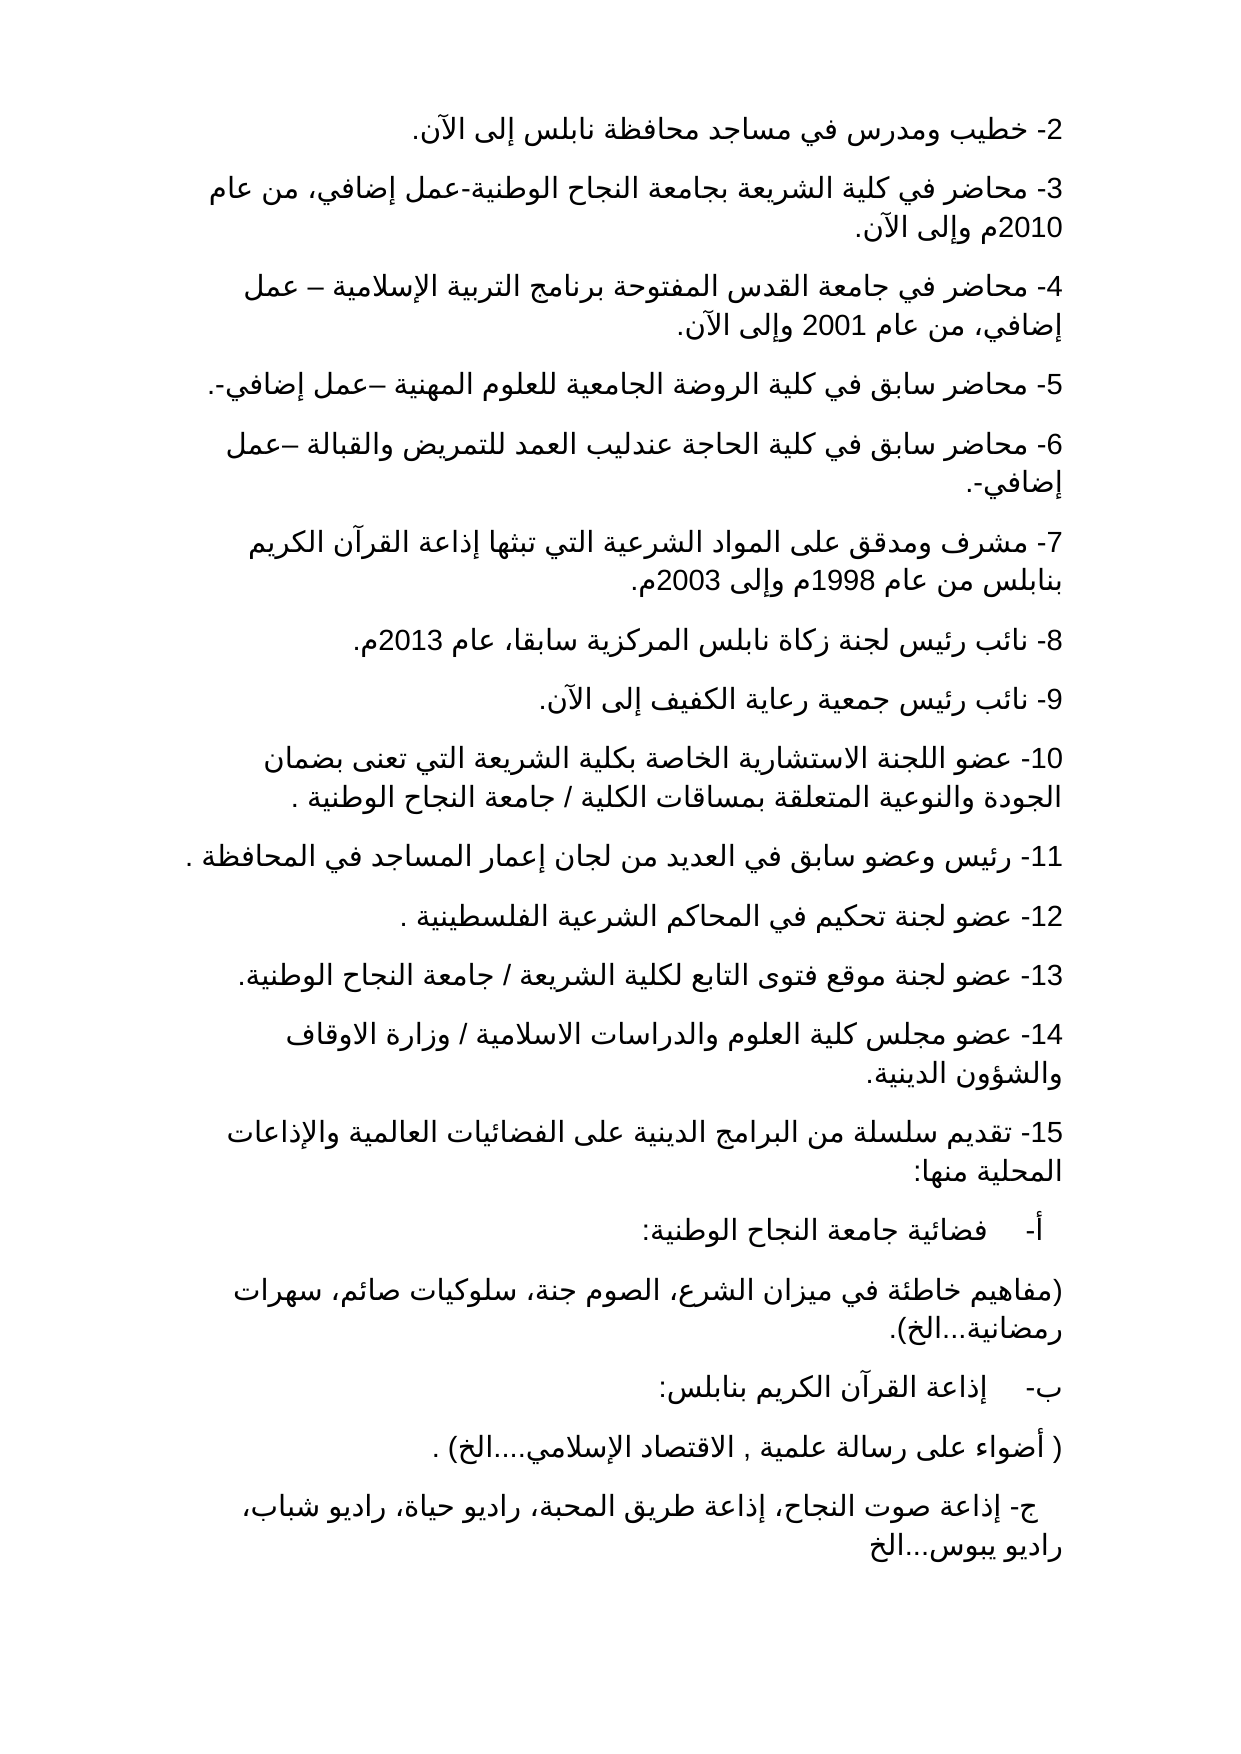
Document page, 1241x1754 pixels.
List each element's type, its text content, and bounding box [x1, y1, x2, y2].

text 11- رئيس وعضو سابق في العديد من لجان إعمار المساجد في المحافظة . [177, 839, 1063, 873]
text 4- محاضر في جامعة القدس المفتوحة برنامج التربية الإسلامية – عمل إضافي، من عام 2001 وإلى الآن. [177, 269, 1063, 342]
text ج- إذاعة صوت النجاح، إذاعة طريق المحبة، راديو حياة، راديو شباب، راديو يبوس...الخ [177, 1489, 1063, 1561]
text 9- نائب رئيس جمعية رعاية الكفيف إلى الآن. [177, 682, 1063, 716]
text 15- تقديم سلسلة من البرامج الدينية على الفضائيات العالمية والإذاعات المحلية منها: [177, 1115, 1063, 1187]
text 3- محاضر في كلية الشريعة بجامعة النجاح الوطنية-عمل إضافي، من عام 2010م وإلى الآن. [177, 172, 1063, 244]
text 5- محاضر سابق في كلية الروضة الجامعية للعلوم المهنية –عمل إضافي-. [177, 367, 1063, 401]
text 7- مشرف ومدقق على المواد الشرعية التي تبثها إذاعة القرآن الكريم بنابلس من عام 1998م وإلى 2003م. [177, 525, 1063, 597]
text ( أضواء على رسالة علمية , الاقتصاد الإسلامي....الخ) . [177, 1430, 1063, 1463]
text 2- خطيب ومدرس في مساجد محافظة نابلس إلى الآن. [177, 112, 1063, 146]
text 12- عضو لجنة تحكيم في المحاكم الشرعية الفلسطينية . [177, 899, 1063, 932]
text 13- عضو لجنة موقع فتوى التابع لكلية الشريعة / جامعة النجاح الوطنية. [177, 958, 1063, 992]
list فضائية جامعة النجاح الوطنية: [177, 1213, 1026, 1247]
text 6- محاضر سابق في كلية الحاجة عندليب العمد للتمريض والقبالة –عمل إضافي-. [177, 427, 1063, 499]
text 10- عضو اللجنة الاستشارية الخاصة بكلية الشريعة التي تعنى بضمان الجودة والنوعية المتعلقة بمساقات الكلية / جامعة النجاح الوطنية . [177, 741, 1063, 813]
list إذاعة القرآن الكريم بنابلس: [177, 1371, 1026, 1404]
text 8- نائب رئيس لجنة زكاة نابلس المركزية سابقا، عام 2013م. [177, 623, 1063, 656]
text 14- عضو مجلس كلية العلوم والدراسات الاسلامية / وزارة الاوقاف والشؤون الدينية. [177, 1017, 1063, 1089]
text (مفاهيم خاطئة في ميزان الشرع، الصوم جنة، سلوكيات صائم، سهرات رمضانية...الخ). [177, 1273, 1063, 1345]
